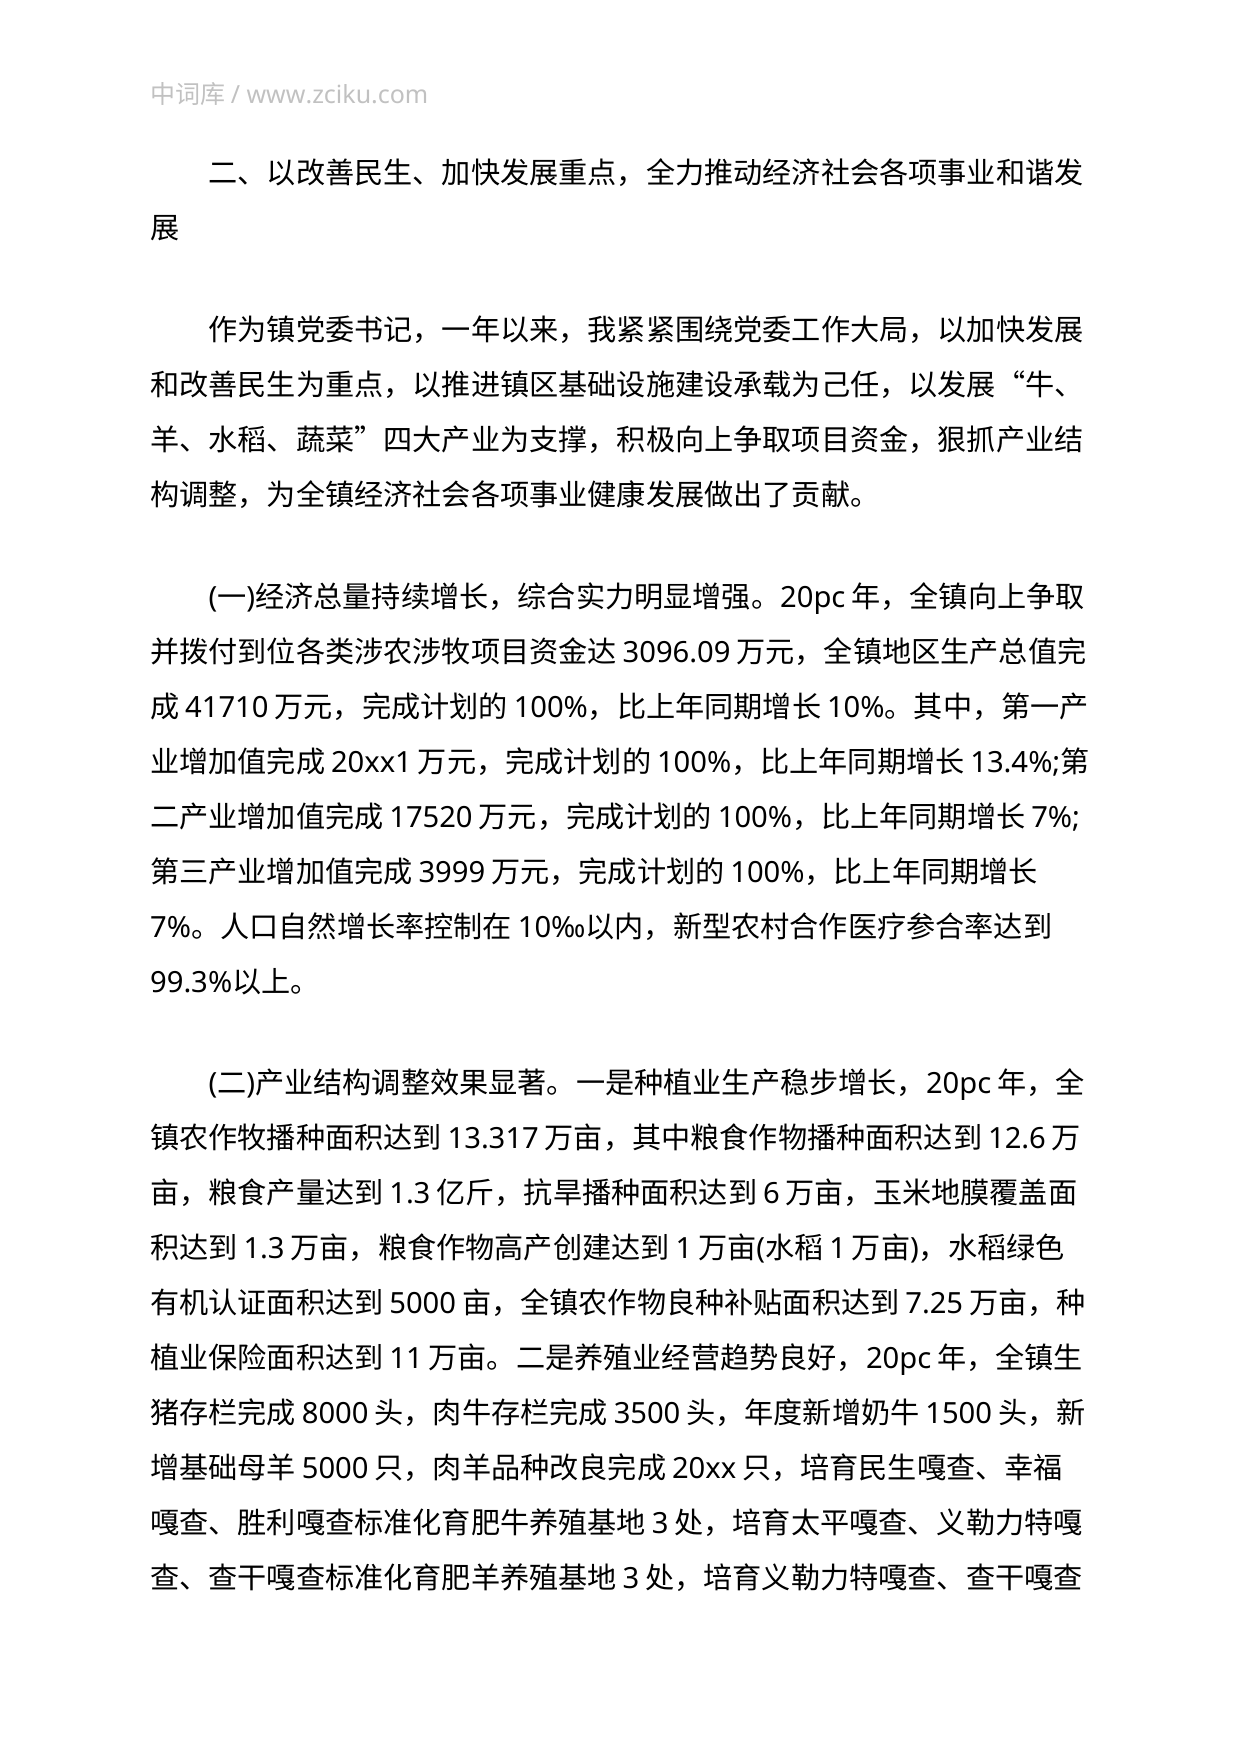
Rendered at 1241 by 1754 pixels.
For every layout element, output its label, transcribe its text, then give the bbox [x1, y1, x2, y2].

text (一)经济总量持续增长，综合实力明显增强。20pc年，全镇向上争取并拨付到位各类涉农涉牧项目资金达3096.09万元，全镇地区生产总值完成41710万元，完成计划的100%，比上年同期增长10%。其中，第一产业增加值完成20xx1万元，完成计划的100%，比上年同期增长13.4%;第二产业增加值完成17520万元，完成计划的100%，比上年同期增长7%;第三产业增加值完成3999万元，完成计划的100%，比上年同期增长7%。人口自然增长率控制在10‰以内，新型农村合作医疗参合率达到99.3%以上。 [150, 573, 1090, 1001]
text 二、以改善民生、加快发展重点，全力推动经济社会各项事业和谐发展 [150, 150, 1090, 247]
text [150, 1060, 1090, 1597]
text 作为镇党委书记，一年以来，我紧紧围绕党委工作大局，以加快发展和改善民生为重点，以推进镇区基础设施建设承载为己任，以发展“牛、羊、水稻、蔬菜”四大产业为支撑，积极向上争取项目资金，狠抓产业结构调整，为全镇经济社会各项事业健康发展做出了贡献。 [150, 307, 1090, 514]
